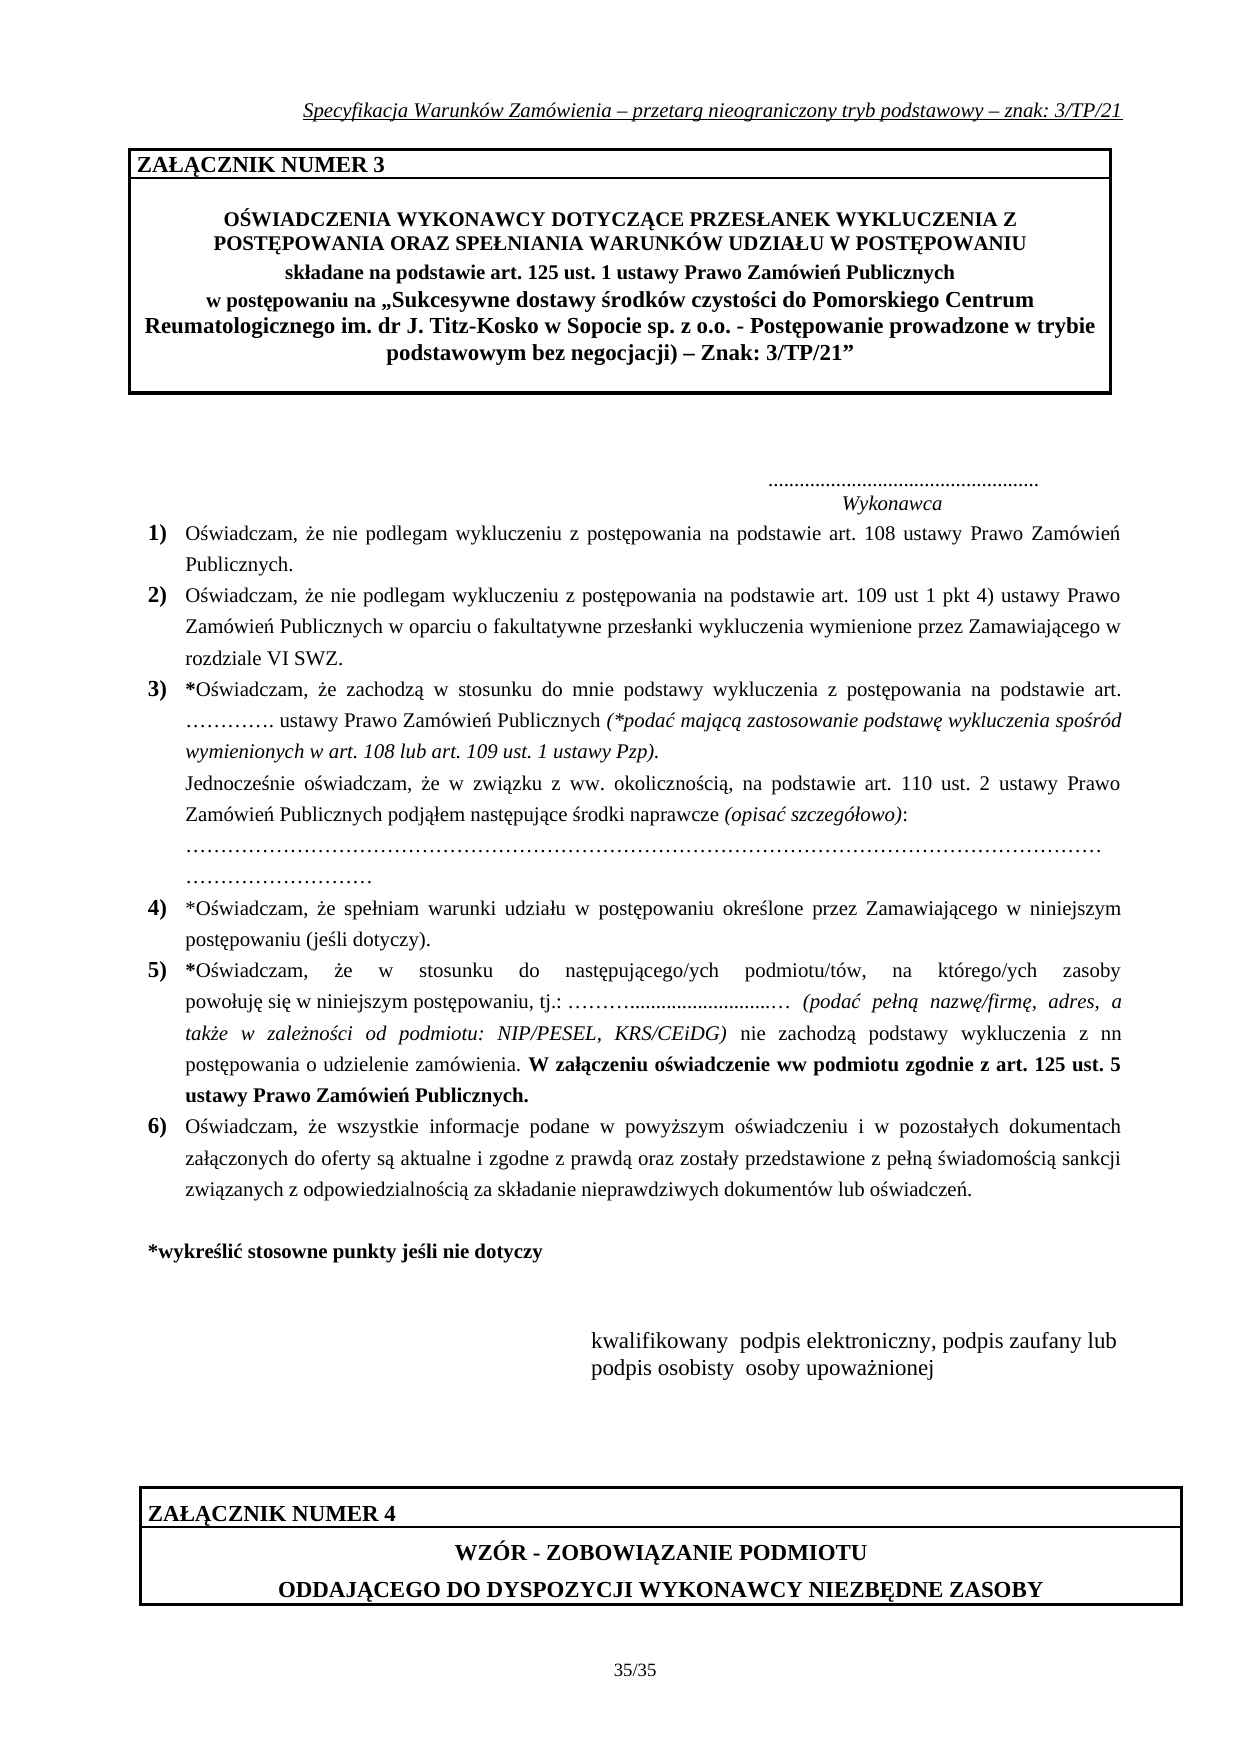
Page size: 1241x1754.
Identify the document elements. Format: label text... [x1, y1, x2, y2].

text .................................................... [768, 467, 1122, 491]
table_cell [142, 1528, 1180, 1603]
text Wykonawca [842, 491, 1122, 515]
list *Oświadczam, że w stosunku do następującego/ych podmiotu/tów, na którego/ych zasoby powołuję się w niniejszym postępowaniu, tj.: ………...........................… (podać pełną nazwę/firmę, adres, a także w zależności od podmiotu: NIP/PESEL, KRS/CEiDG) nie zachodzą podstawy wykluczenia z nn postępowania o udzielenie zamówienia. W załączeniu oświadczenie ww podmiotu zgodnie z art. 125 ust. 5 ustawy Prawo Zamówień Publicznych. [148, 952, 1122, 1109]
table_header ZAŁĄCZNIK NUMER 3 [131, 151, 1109, 177]
list *Oświadczam, że zachodzą w stosunku do mnie podstawy wykluczenia z postępowania na podstawie art. …………. ustawy Prawo Zamówień Publicznych (*podać mającą zastosowanie podstawę wykluczenia spośród wymienionych w art. 108 lub art. 109 ust. 1 ustawy Pzp). [148, 671, 1122, 765]
list *Oświadczam, że spełniam warunki udziału w postępowaniu określone przez Zamawiającego w niniejszym postępowaniu (jeśli dotyczy). [148, 890, 1122, 952]
list Oświadczam, że wszystkie informacje podane w powyższym oświadczeniu i w pozostałych dokumentach załączonych do oferty są aktualne i zgodne z prawdą oraz zostały przedstawione z pełną świadomością sankcji związanych z odpowiedzialnością za składanie nieprawdziwych dokumentów lub oświadczeń. [148, 1109, 1122, 1202]
text Jednocześnie oświadczam, że w związku z ww. okolicznością, na podstawie art. 110 ust. 2 ustawy Prawo Zamówień Publicznych podjąłem następujące środki naprawcze (opisać szczegółowo): …………………………………………………………………………………………………………………………………………… [185, 765, 1122, 890]
list Oświadczam, że nie podlegam wykluczeniu z postępowania na podstawie art. 109 ust 1 pkt 4) ustawy Prawo Zamówień Publicznych w oparciu o fakultatywne przesłanki wykluczenia wymienione przez Zamawiającego w rozdziale VI SWZ. [148, 577, 1122, 671]
table_header ZAŁĄCZNIK NUMER 4 [142, 1489, 1180, 1526]
table_cell OŚWIADCZENIA WYKONAWCY DOTYCZĄCE PRZESŁANEK WYKLUCZENIA Z POSTĘPOWANIA ORAZ SPEŁNIANIA WARUNKÓW UDZIAŁU W POSTĘPOWANIU składane na podstawie art. 125 ust. 1 ustawy Prawo Zamówień Publicznych w postępowaniu na „Sukcesywne dostawy środków czystości do Pomorskiego Centrum Reumatologicznego im. dr J. Titz-Kosko w Sopocie sp. z o.o. - Postępowanie prowadzone w trybie podstawowym bez negocjacji) – Znak: 3/TP/21” [131, 179, 1109, 391]
text *wykreślić stosowne punkty jeśli nie dotyczy [148, 1234, 1122, 1265]
list Oświadczam, że nie podlegam wykluczeniu z postępowania na podstawie art. 108 ustawy Prawo Zamówień Publicznych. [148, 515, 1122, 577]
text kwalifikowany podpis elektroniczny, podpis zaufany lub podpis osobisty osoby upoważnionej [591, 1327, 1122, 1380]
